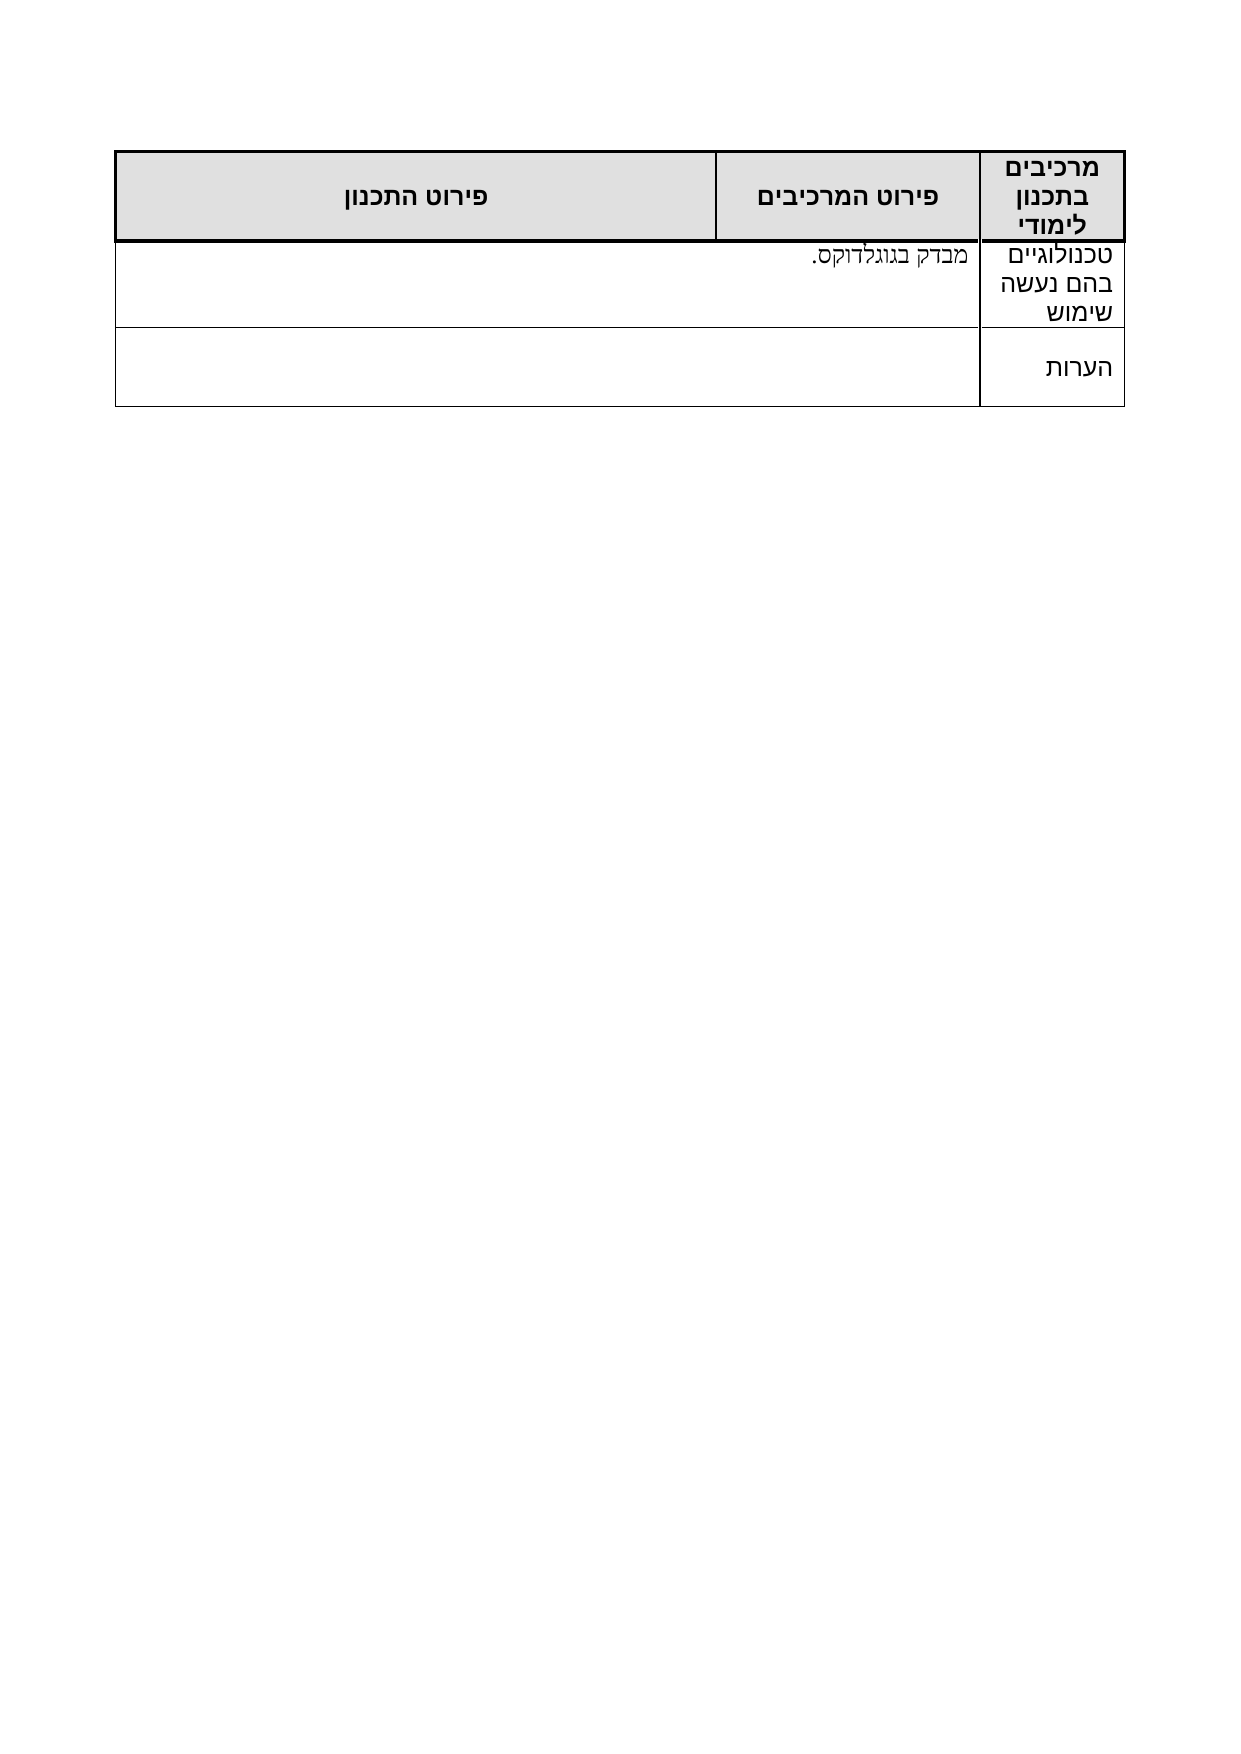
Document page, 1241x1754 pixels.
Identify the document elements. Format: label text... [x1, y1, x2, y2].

table_header פירוט התכנון [117, 153, 715, 239]
table_cell כלים טכנולוגיים בהם נעשה שימוש [981, 240, 1124, 327]
table_cell [116, 327, 979, 406]
table_header מרכיבים בתכנון לימודי [981, 153, 1123, 239]
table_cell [116, 239, 979, 327]
table_header פירוט המרכיבים [717, 153, 979, 239]
table_cell הערות [981, 328, 1124, 406]
